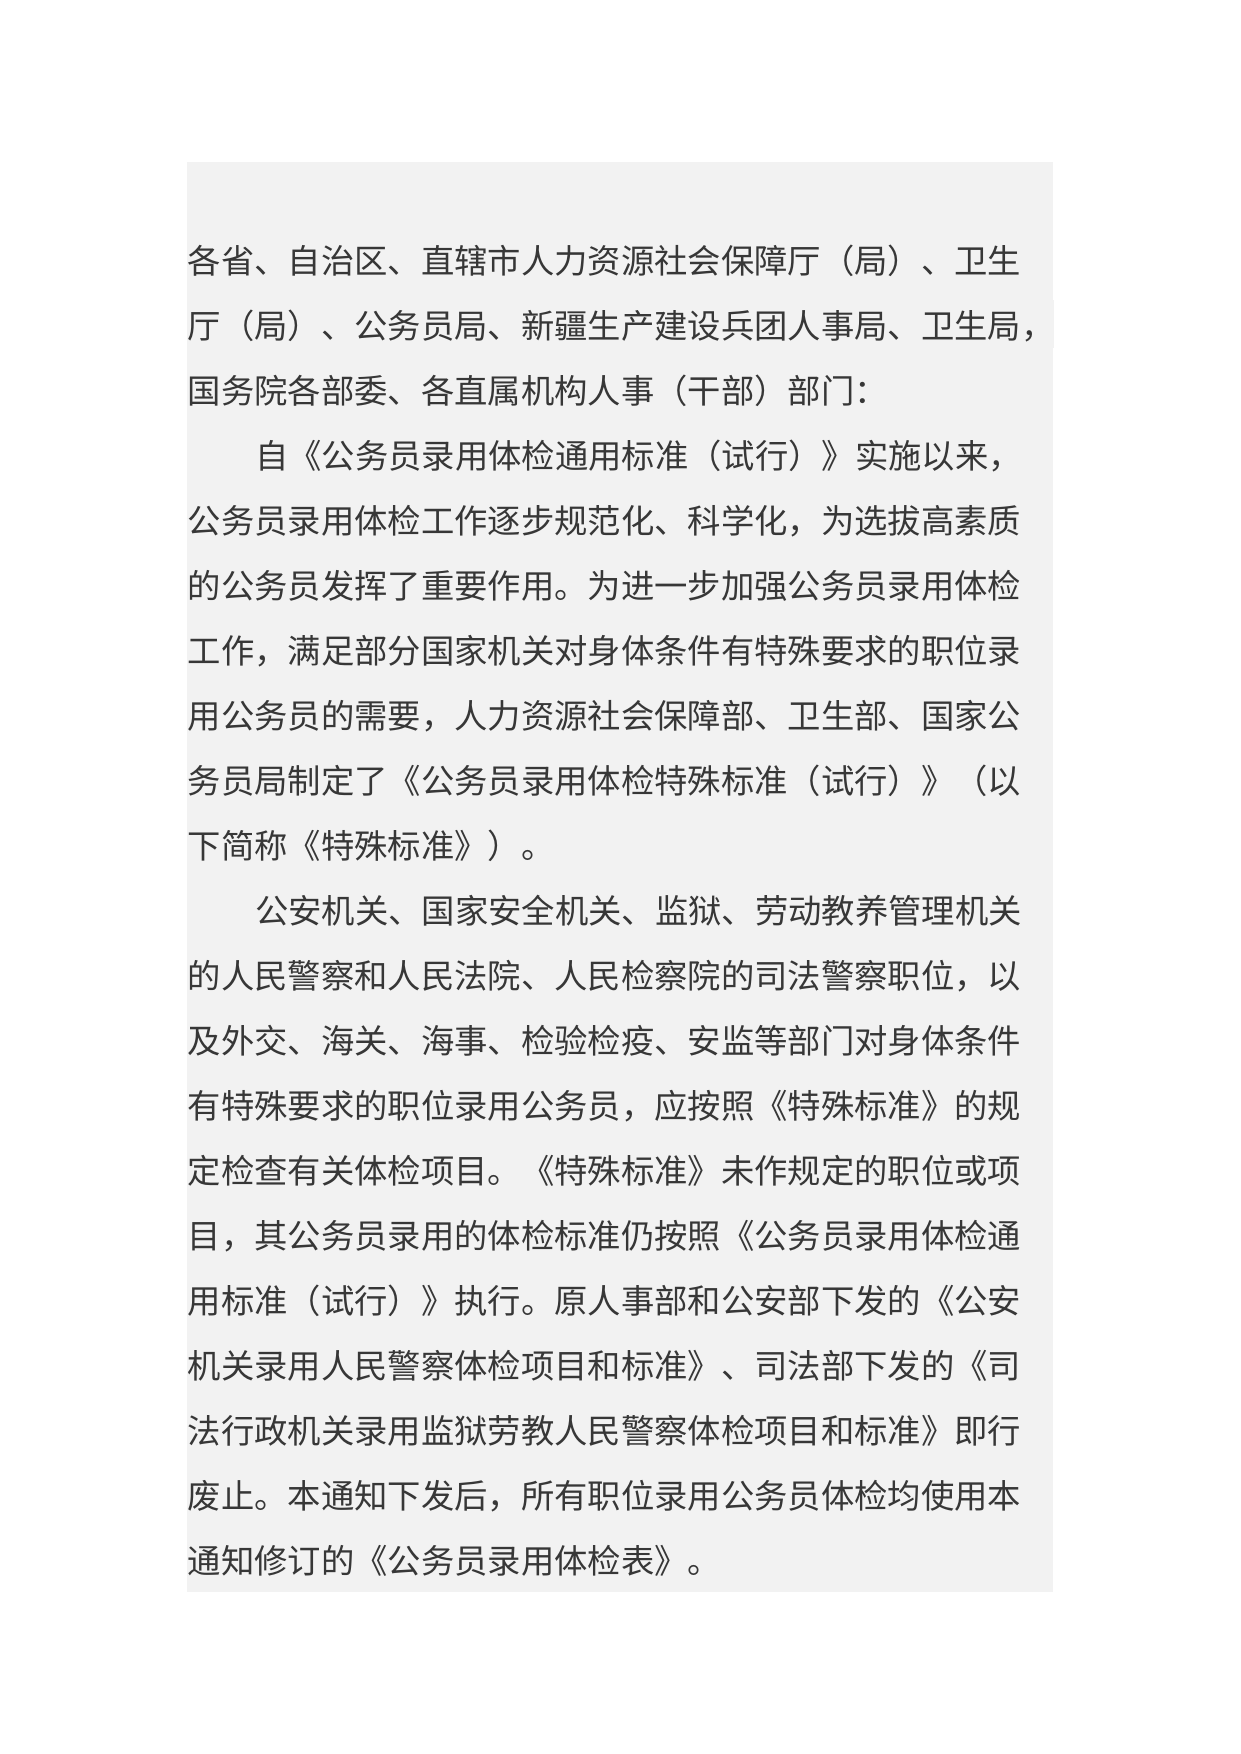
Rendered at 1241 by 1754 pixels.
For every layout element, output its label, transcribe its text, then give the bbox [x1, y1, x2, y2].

text 公安机关、国家安全机关、监狱、劳动教养管理机关的人民警察和人民法院、人民检察院的司法警察职位，以及外交、海关、海事、检验检疫、安监等部门对身体条件有特殊要求的职位录用公务员，应按照《特殊标准》的规定检查有关体检项目。《特殊标准》未作规定的职位或项目，其公务员录用的体检标准仍按照《公务员录用体检通用标准（试行）》执行。原人事部和公安部下发的《公安机关录用人民警察体检项目和标准》、司法部下发的《司法行政机关录用监狱劳教人民警察体检项目和标准》即行废止。本通知下发后，所有职位录用公务员体检均使用本通知修订的《公务员录用体检表》。 [187, 877, 1053, 1592]
text 自《公务员录用体检通用标准（试行）》实施以来，公务员录用体检工作逐步规范化、科学化，为选拔高素质的公务员发挥了重要作用。为进一步加强公务员录用体检工作，满足部分国家机关对身体条件有特殊要求的职位录用公务员的需要，人力资源社会保障部、卫生部、国家公务员局制定了《公务员录用体检特殊标准（试行）》（以下简称《特殊标准》）。 [187, 422, 1053, 877]
text 各省、自治区、直辖市人力资源社会保障厅（局）、卫生厅（局）、公务员局、新疆生产建设兵团人事局、卫生局，国务院各部委、各直属机构人事（干部）部门： [187, 227, 1053, 422]
